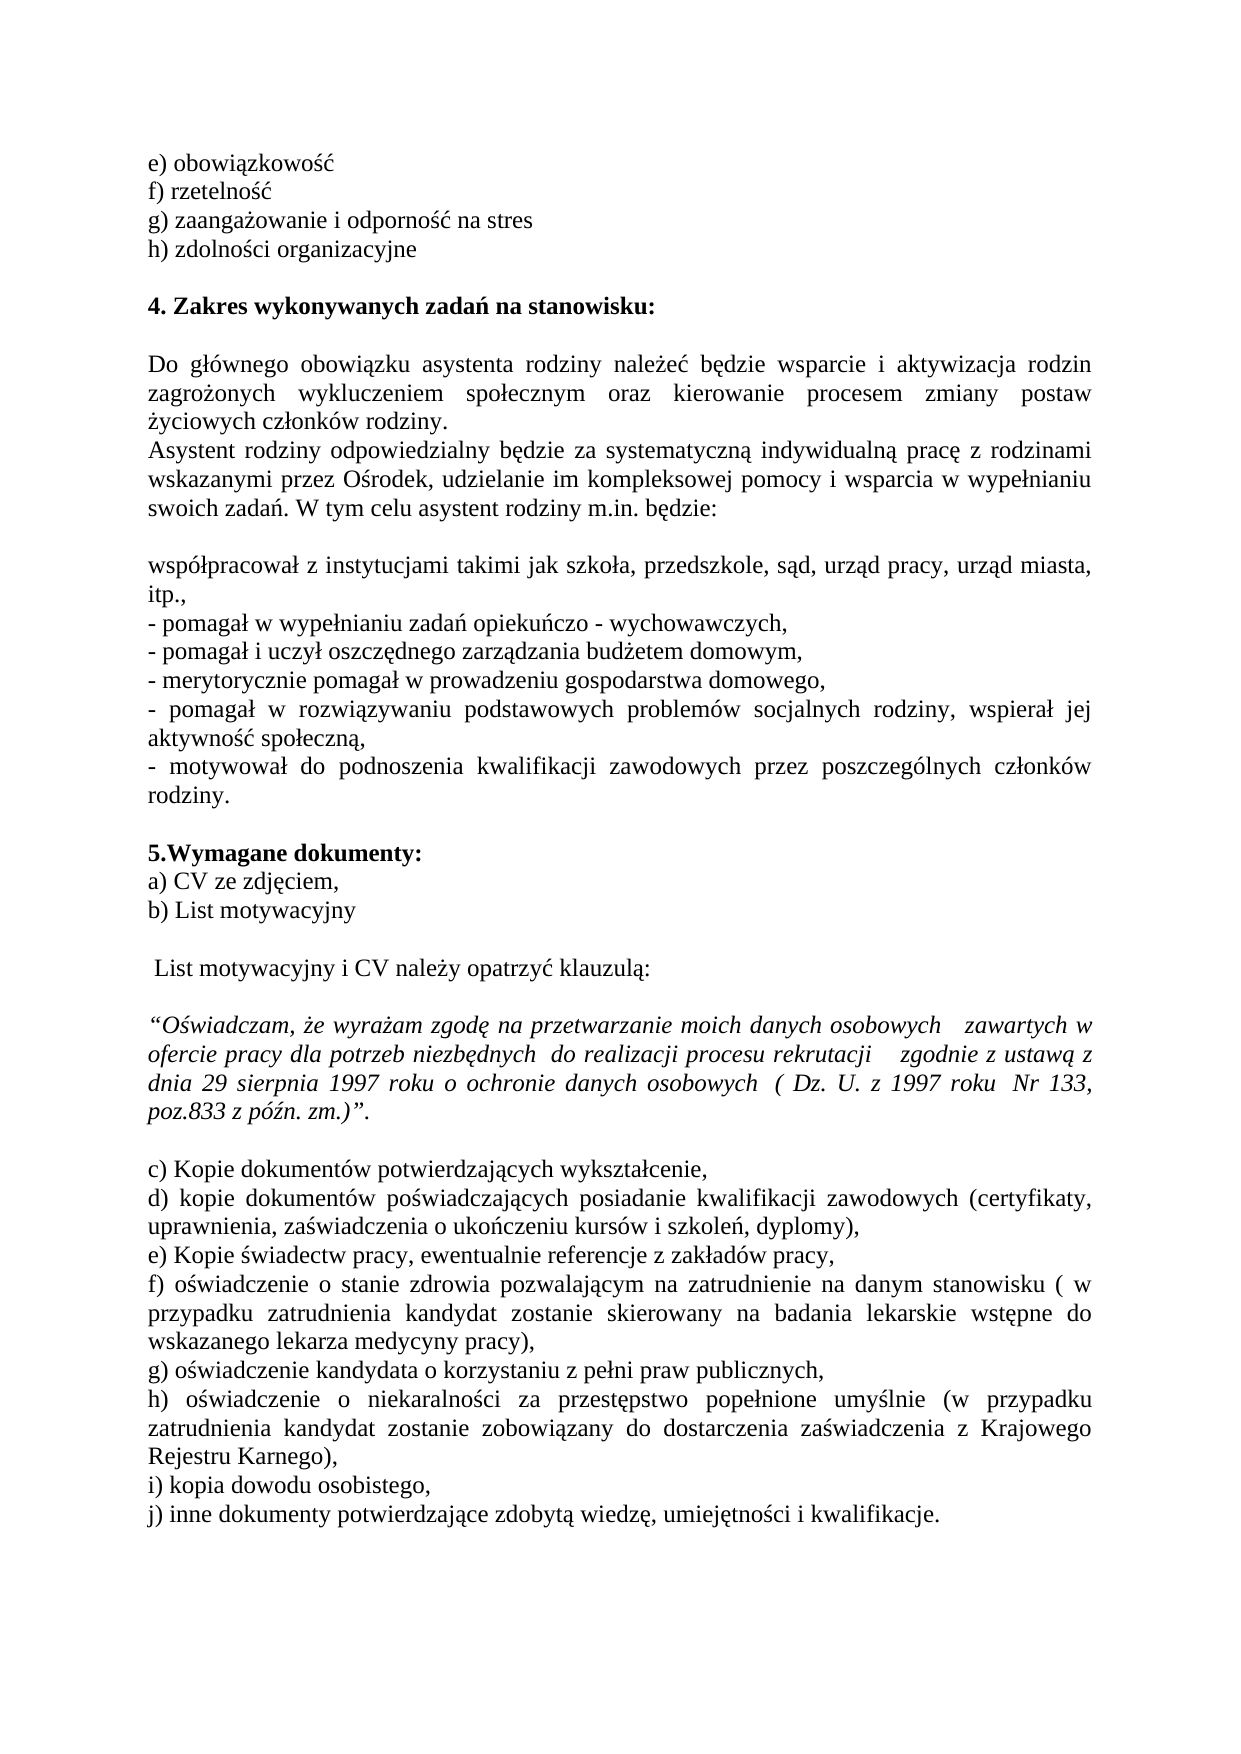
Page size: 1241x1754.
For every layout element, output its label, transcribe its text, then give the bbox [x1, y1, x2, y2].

text h) oświadczenie o niekaralności za przestępstwo popełnione umyślnie (w przypadku zatrudnienia kandydat zostanie zobowiązany do dostarczenia zaświadczenia z Krajowego Rejestru Karnego), [148, 1384, 1093, 1470]
text c) Kopie dokumentów potwierdzających wykształcenie, [148, 1154, 1093, 1183]
text h) zdolności organizacyjne [148, 234, 1093, 263]
text f) oświadczenie o stanie zdrowia pozwalającym na zatrudnienie na danym stanowisku ( w przypadku zatrudnienia kandydat zostanie skierowany na badania lekarskie wstępne do wskazanego lekarza medycyny pracy), [148, 1269, 1093, 1355]
text - pomagał w rozwiązywaniu podstawowych problemów socjalnych rodziny, wspierał jej aktywność społeczną, [148, 694, 1093, 751]
text e) Kopie świadectw pracy, ewentualnie referencje z zakładów pracy, [148, 1240, 1093, 1269]
text g) zaangażowanie i odporność na stres [148, 205, 1093, 234]
text współpracował z instytucjami takimi jak szkoła, przedszkole, sąd, urząd pracy, urząd miasta, itp., [148, 550, 1093, 608]
text g) oświadczenie kandydata o korzystaniu z pełni praw publicznych, [148, 1355, 1093, 1384]
text a) CV ze zdjęciem, [148, 866, 1093, 895]
text - pomagał i uczył oszczędnego zarządzania budżetem domowym, [148, 636, 1093, 665]
text “Oświadczam, że wyrażam zgodę na przetwarzanie moich danych osobowych zawartych w ofercie pracy dla potrzeb niezbędnych do realizacji procesu rekrutacji zgodnie z ustawą z dnia 29 sierpnia 1997 roku o ochronie danych osobowych ( Dz. U. z 1997 roku Nr 133, poz.833 z późn. zm.)”. [148, 1010, 1093, 1125]
text List motywacyjny i CV należy opatrzyć klauzulą: [148, 953, 1093, 981]
text 4. Zakres wykonywanych zadań na stanowisku: [148, 291, 1093, 320]
text e) obowiązkowość [148, 148, 1093, 176]
text j) inne dokumenty potwierdzające zdobytą wiedzę, umiejętności i kwalifikacje. [148, 1499, 1093, 1528]
text d) kopie dokumentów poświadczających posiadanie kwalifikacji zawodowych (certyfikaty, uprawnienia, zaświadczenia o ukończeniu kursów i szkoleń, dyplomy), [148, 1183, 1093, 1240]
text f) rzetelność [148, 176, 1093, 205]
text b) List motywacyjny [148, 895, 1093, 924]
text - motywował do podnoszenia kwalifikacji zawodowych przez poszczególnych członków rodziny. [148, 751, 1093, 809]
text Do głównego obowiązku asystenta rodziny należeć będzie wsparcie i aktywizacja rodzin zagrożonych wykluczeniem społecznym oraz kierowanie procesem zmiany postaw życiowych członków rodziny. [148, 349, 1093, 435]
text - pomagał w wypełnianiu zadań opiekuńczo - wychowawczych, [148, 608, 1093, 636]
text 5.Wymagane dokumenty: [148, 838, 1093, 866]
text Asystent rodziny odpowiedzialny będzie za systematyczną indywidualną pracę z rodzinami wskazanymi przez Ośrodek, udzielanie im kompleksowej pomocy i wsparcia w wypełnianiu swoich zadań. W tym celu asystent rodziny m.in. będzie: [148, 435, 1093, 521]
text - merytorycznie pomagał w prowadzeniu gospodarstwa domowego, [148, 665, 1093, 694]
text i) kopia dowodu osobistego, [148, 1470, 1093, 1499]
